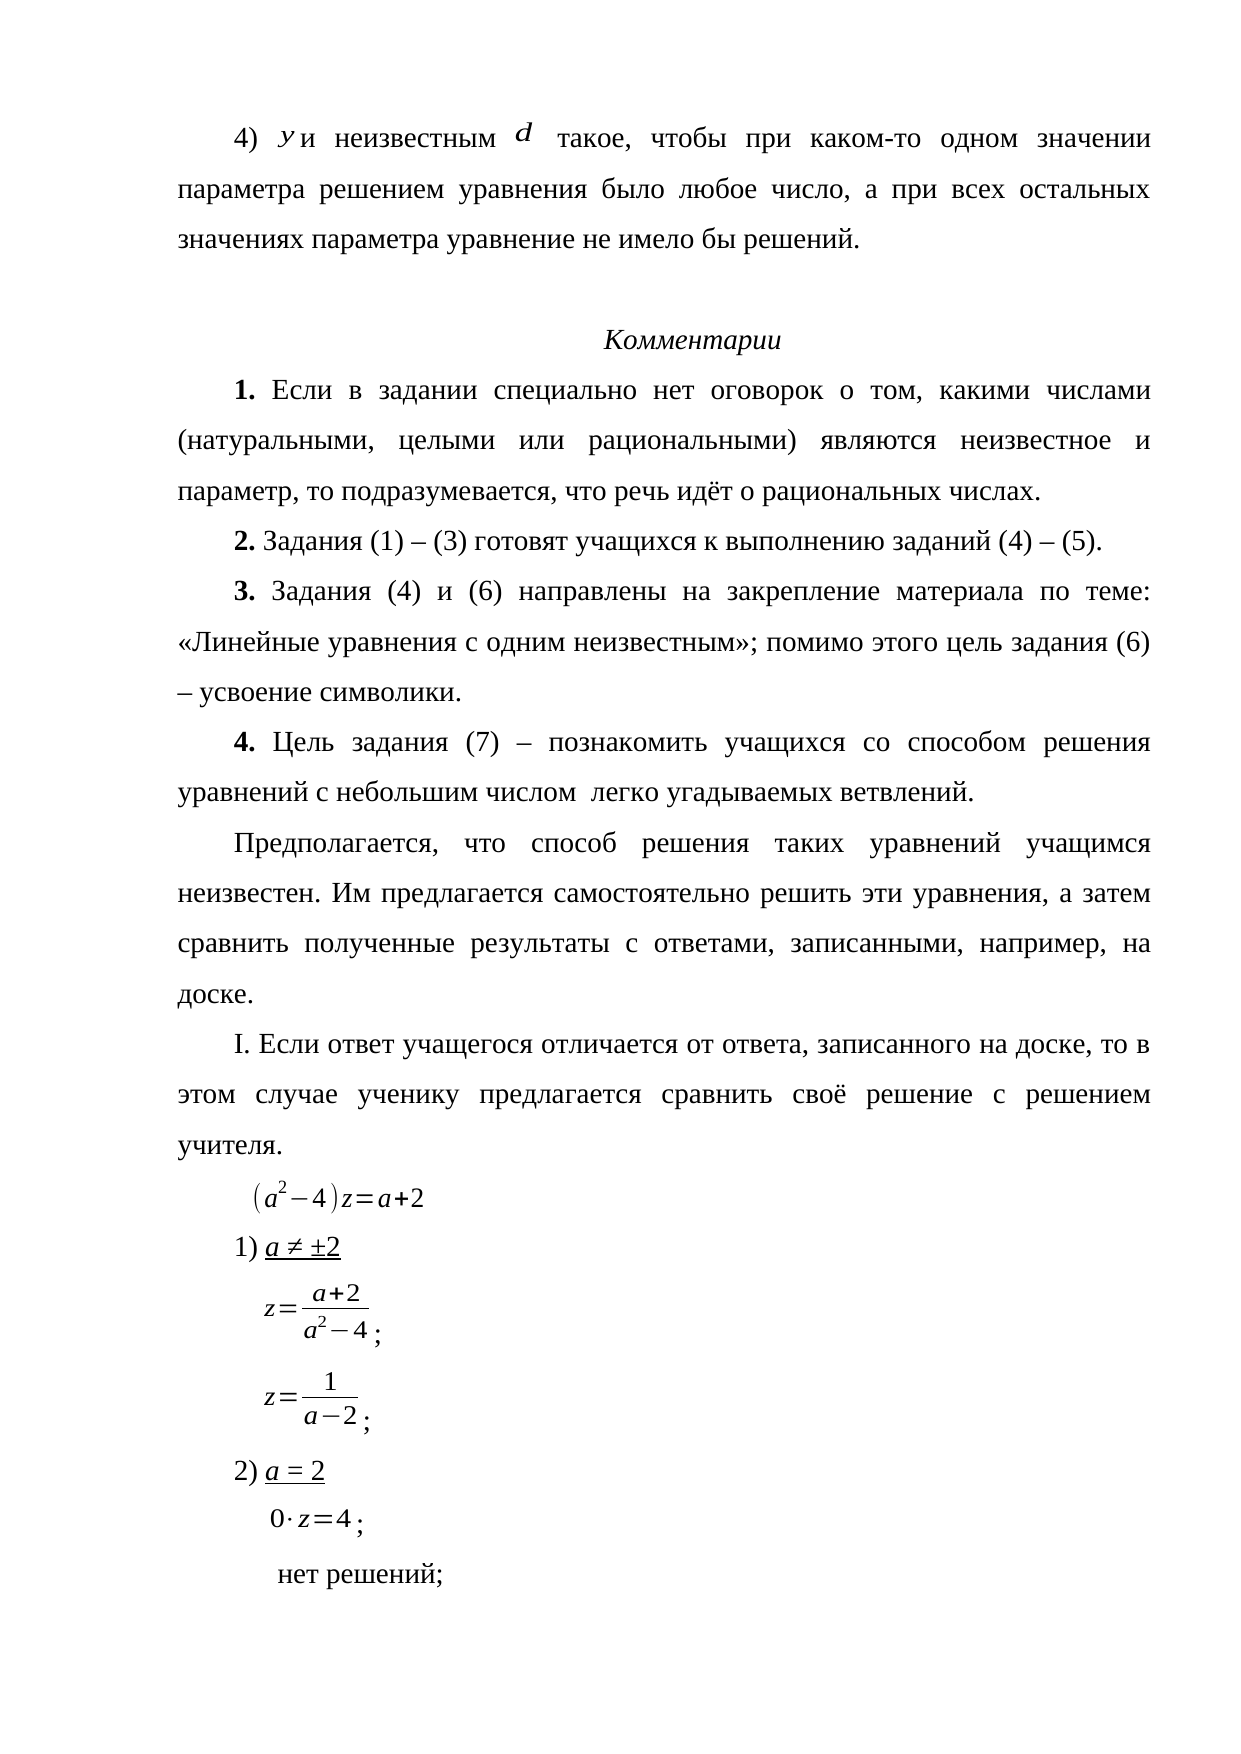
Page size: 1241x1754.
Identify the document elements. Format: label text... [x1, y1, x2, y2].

text Если ответ учащегося отличается от ответа, записанного на доске, то в этом случае ученику предлагается сравнить своё решение с решением учителя. [177, 1026, 1152, 1160]
text Предполагается, что способ решения таких уравнений учащимся неизвестен. Им предлагается самостоятельно решить эти уравнения, а затем сравнить полученные результаты с ответами, записанными, например, на доске. [177, 825, 1152, 1009]
text 3. Задания (4) и (6) направлены на закрепление материала по теме: «Линейные уравнения с одним неизвестным»; помимо этого цель задания (6) – усвоение символики. [177, 573, 1152, 707]
text 2. Задания (1) – (3) готовят учащихся к выполнению заданий (4) – (5). [177, 523, 1152, 557]
text 1) a ≠ ±2 [177, 1229, 1152, 1262]
text ; [177, 1504, 1152, 1540]
text ; [177, 1279, 1152, 1349]
text Комментарии [177, 322, 1152, 355]
text нет решений; [177, 1556, 1152, 1590]
text 1. Если в задании специально нет оговорок о том, какими числами (натуральными, целыми или рациональными) являются неизвестное и параметр, то подразумевается, что речь идёт о рациональных числах. [177, 372, 1152, 506]
text 2) а = 2 [177, 1453, 1152, 1487]
text ; [177, 1366, 1152, 1437]
text 4) и неизвестным такое, чтобы при каком-то одном значении параметра решением уравнения было любое число, а при всех остальных значениях параметра уравнение не имело бы решений. [177, 118, 1152, 255]
text 4. Цель задания (7) – познакомить учащихся со способом решения уравнений с небольшим числом легко угадываемых ветвлений. [177, 724, 1152, 808]
